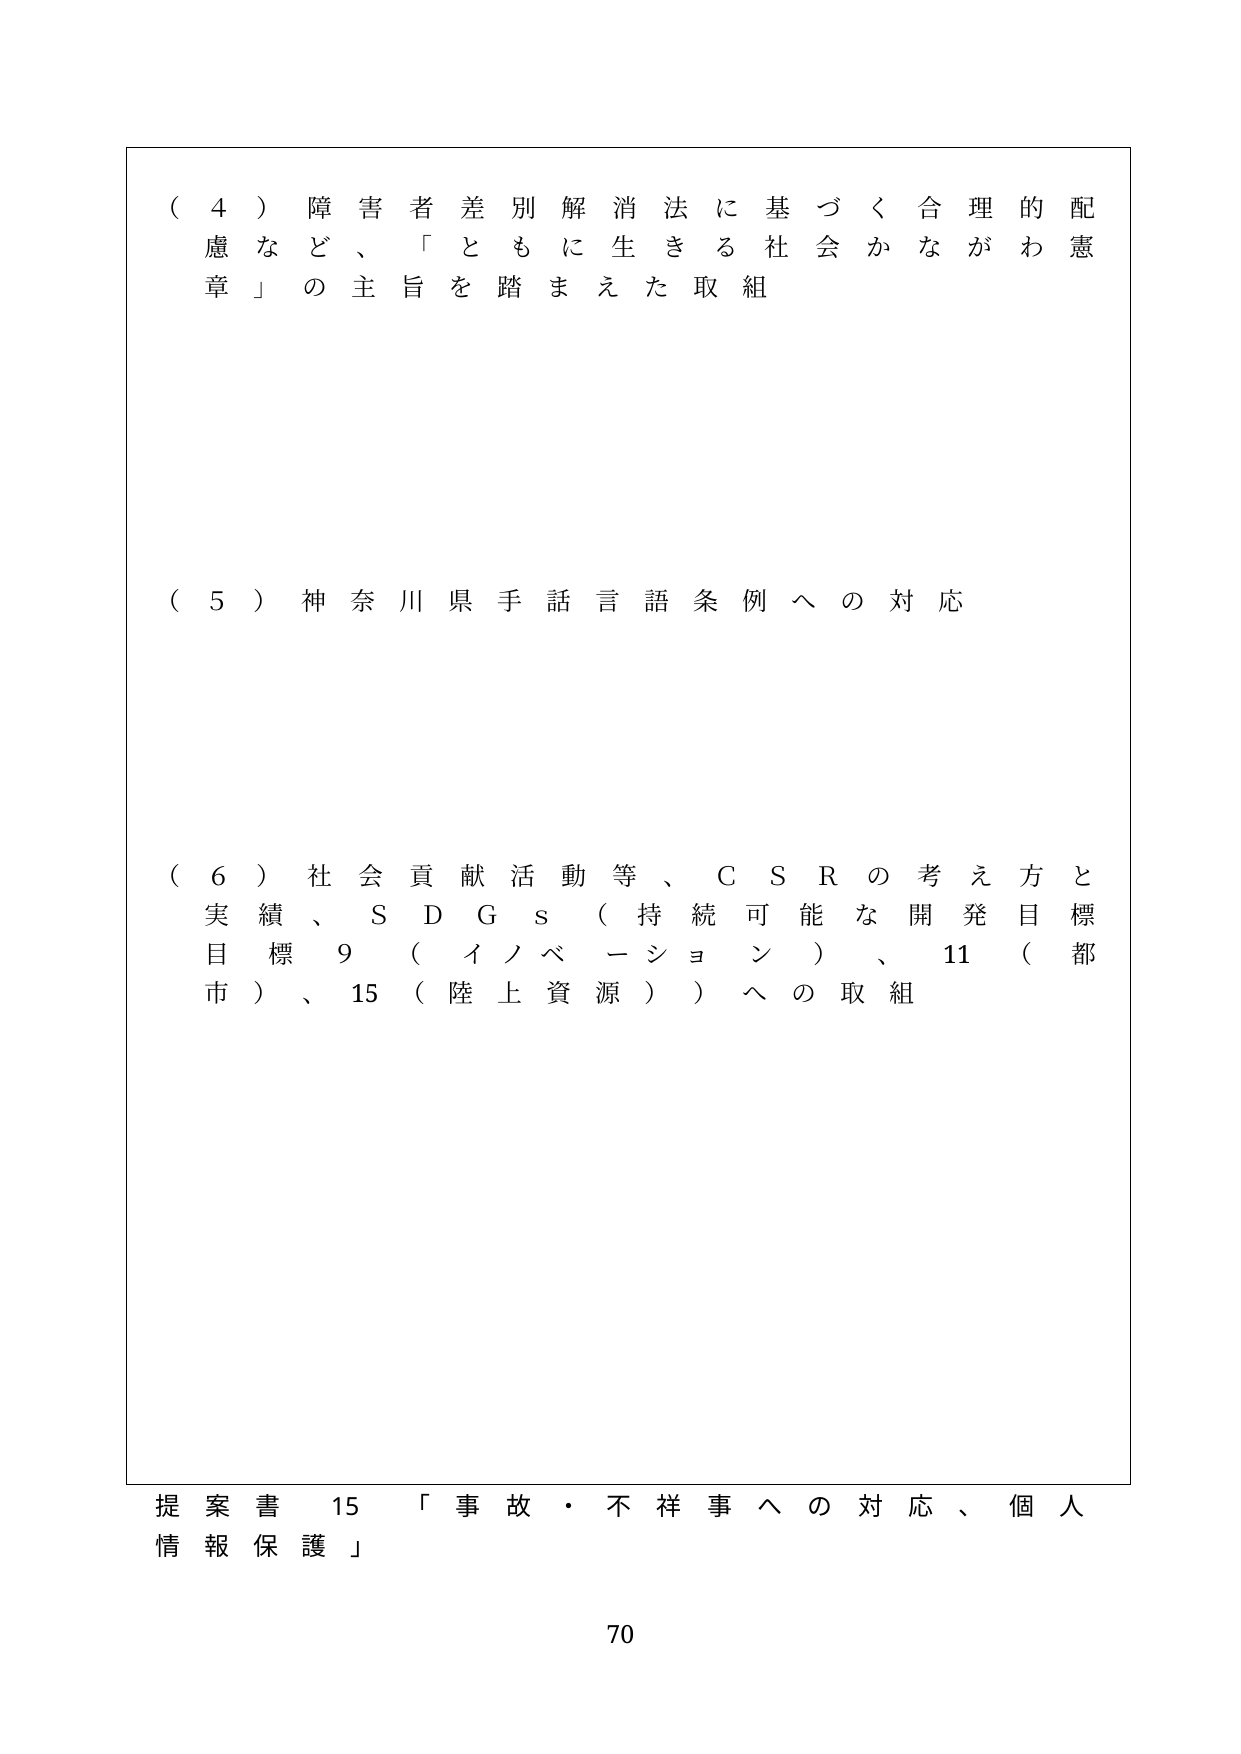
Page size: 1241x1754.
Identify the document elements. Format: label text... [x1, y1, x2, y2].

text 提案書15「事故・不祥事への対応、個人情報保護」 [155, 1485, 1110, 1564]
table_header （４）障害者差別解消法に基づく合理的配慮など、「ともに生きる社会かながわ憲章」の主旨を踏まえた取組 （５）神奈川県手話言語条例への対応 （６）社会貢献活動等、ＣＳＲの考え方と実績、ＳＤＧｓ（持続可能な開発目標 目標９（イノベーション）、11（都市）、15（陸上資源））への取組 [127, 148, 1130, 1484]
